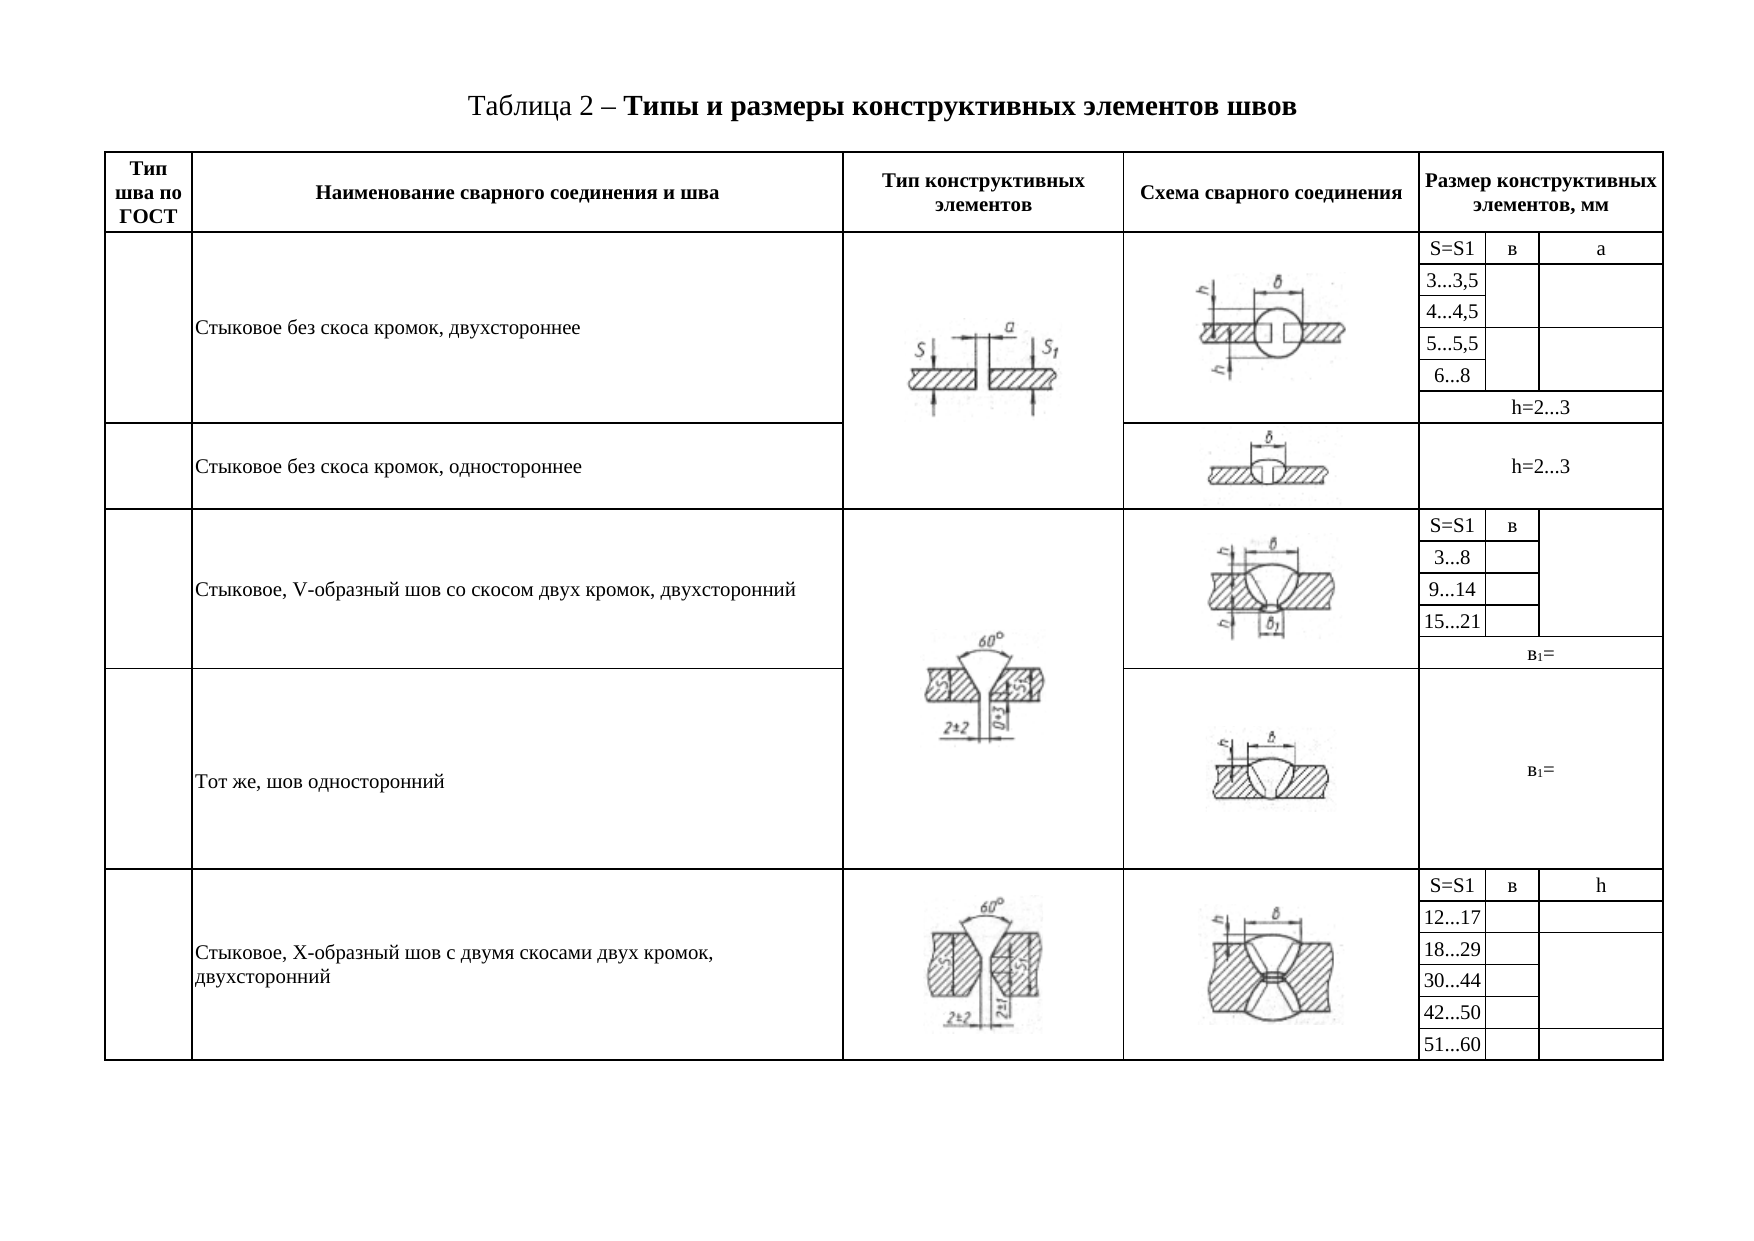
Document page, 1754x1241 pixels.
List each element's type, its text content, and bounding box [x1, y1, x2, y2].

table_cell 15...21 [1420, 606, 1485, 636]
table_cell [844, 510, 1123, 868]
table_cell 3...8 [1420, 542, 1485, 572]
table_cell [844, 870, 1123, 1059]
table_cell [106, 233, 191, 422]
table_cell 6...8 [1420, 360, 1485, 390]
table_cell [1540, 933, 1662, 1027]
table_cell [844, 233, 1123, 508]
table_cell [1540, 1029, 1662, 1059]
table_cell а [1540, 233, 1662, 263]
table_cell в [1486, 233, 1538, 263]
table_cell h=2...3 [1420, 424, 1662, 508]
table_cell в1= [1420, 637, 1662, 668]
table_cell S=S1 [1420, 510, 1485, 540]
table_cell [106, 510, 191, 668]
table_header Наименование сварного соединения и шва [193, 153, 842, 231]
table_header Схема сварного соединения [1124, 153, 1418, 231]
table_header Тип шва по ГОСТ [106, 153, 191, 231]
table_cell 18...29 [1420, 933, 1485, 964]
table_cell Стыковое без скоса кромок, двухстороннее [193, 233, 842, 422]
table_cell [1486, 542, 1538, 572]
table_cell [1486, 965, 1538, 996]
table_cell S=S1 [1420, 233, 1485, 263]
table_cell [106, 870, 191, 1059]
table_cell [1486, 997, 1538, 1027]
table_cell в1= [1420, 669, 1662, 868]
table_cell [1486, 328, 1538, 390]
table_cell 51...60 [1420, 1029, 1485, 1059]
table_cell [1486, 902, 1538, 932]
table_cell Стыковое без скоса кромок, одностороннее [193, 424, 842, 508]
table_cell в [1486, 510, 1538, 540]
table_cell S=S1 [1420, 870, 1485, 900]
table_cell в [1486, 870, 1538, 900]
table_header Тип конструктивных элементов [844, 153, 1123, 231]
table_cell [1486, 574, 1538, 604]
table_cell [1124, 510, 1418, 668]
table_header Размер конструктивных элементов, мм [1420, 153, 1662, 231]
table_cell Тот же, шов односторонний [193, 669, 842, 868]
text Таблица 2 – Типы и размеры конструктивных элементов швов [118, 88, 1636, 122]
table_cell Стыковое, Х-образный шов с двумя скосами двух кромок, двухсторонний [193, 870, 842, 1059]
table_cell Стыковое, V-образный шов со скосом двух кромок, двухсторонний [193, 510, 842, 668]
table_cell [1486, 1029, 1538, 1059]
table_cell [1540, 265, 1662, 327]
table_cell [1486, 606, 1538, 636]
table_cell [1486, 933, 1538, 964]
table_cell h=2...3 [1420, 392, 1662, 422]
table_cell 9...14 [1420, 574, 1485, 604]
table_cell [1540, 510, 1662, 636]
table_cell 12...17 [1420, 902, 1485, 932]
table_cell [1540, 328, 1662, 390]
table_cell [106, 424, 191, 508]
table_cell [1124, 424, 1418, 508]
table_cell h [1540, 870, 1662, 900]
table_cell [1540, 902, 1662, 932]
table_cell 3...3,5 [1420, 265, 1485, 295]
table_cell [1124, 669, 1418, 868]
table_cell [1124, 870, 1418, 1059]
table_cell 5...5,5 [1420, 328, 1485, 358]
table_cell 30...44 [1420, 965, 1485, 996]
table_cell 4...4,5 [1420, 296, 1485, 327]
table_cell [1124, 233, 1418, 422]
table_cell [106, 669, 191, 868]
table_cell [1486, 265, 1538, 327]
table_cell 42...50 [1420, 997, 1485, 1027]
